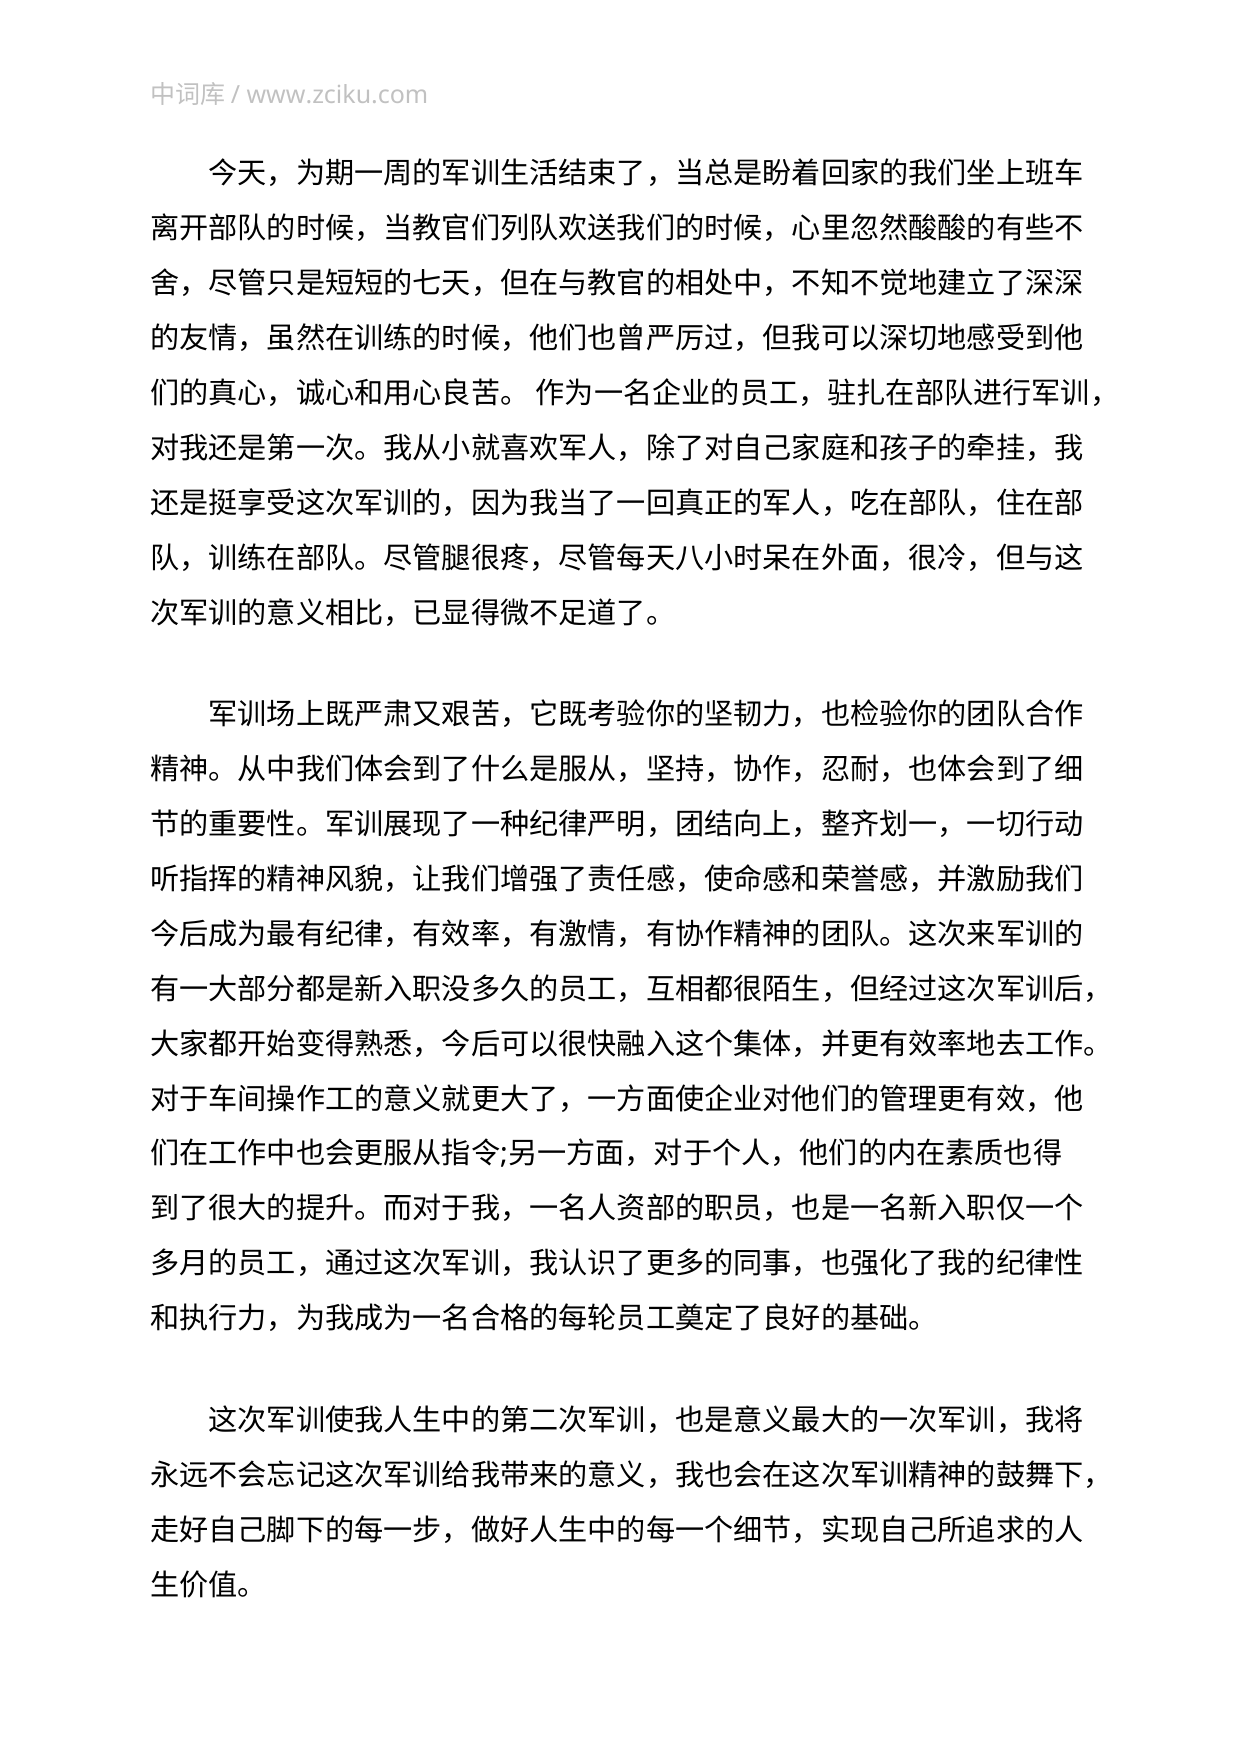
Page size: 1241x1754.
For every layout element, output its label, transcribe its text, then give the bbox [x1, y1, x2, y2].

text 军训场上既严肃又艰苦，它既考验你的坚韧力，也检验你的团队合作精神。从中我们体会到了什么是服从，坚持，协作，忍耐，也体会到了细节的重要性。军训展现了一种纪律严明，团结向上，整齐划一，一切行动听指挥的精神风貌，让我们增强了责任感，使命感和荣誉感，并激励我们今后成为最有纪律，有效率，有激情，有协作精神的团队。这次来军训的有一大部分都是新入职没多久的员工，互相都很陌生，但经过这次军训后，大家都开始变得熟悉，今后可以很快融入这个集体，并更有效率地去工作。对于车间操作工的意义就更大了，一方面使企业对他们的管理更有效，他们在工作中也会更服从指令;另一方面，对于个人，他们的内在素质也得到了很大的提升。而对于我，一名人资部的职员，也是一名新入职仅一个多月的员工，通过这次军训，我认识了更多的同事，也强化了我的纪律性和执行力，为我成为一名合格的每轮员工奠定了良好的基础。 [150, 691, 1090, 1337]
text 今天，为期一周的军训生活结束了，当总是盼着回家的我们坐上班车离开部队的时候，当教官们列队欢送我们的时候，心里忽然酸酸的有些不舍，尽管只是短短的七天，但在与教官的相处中，不知不觉地建立了深深的友情，虽然在训练的时候，他们也曾严厉过，但我可以深切地感受到他们的真心，诚心和用心良苦。 作为一名企业的员工，驻扎在部队进行军训，对我还是第一次。我从小就喜欢军人，除了对自己家庭和孩子的牵挂，我还是挺享受这次军训的，因为我当了一回真正的军人，吃在部队，住在部队，训练在部队。尽管腿很疼，尽管每天八小时呆在外面，很冷，但与这次军训的意义相比，已显得微不足道了。 [150, 150, 1090, 631]
text 这次军训使我人生中的第二次军训，也是意义最大的一次军训，我将永远不会忘记这次军训给我带来的意义，我也会在这次军训精神的鼓舞下，走好自己脚下的每一步，做好人生中的每一个细节，实现自己所追求的人生价值。 [150, 1397, 1090, 1604]
